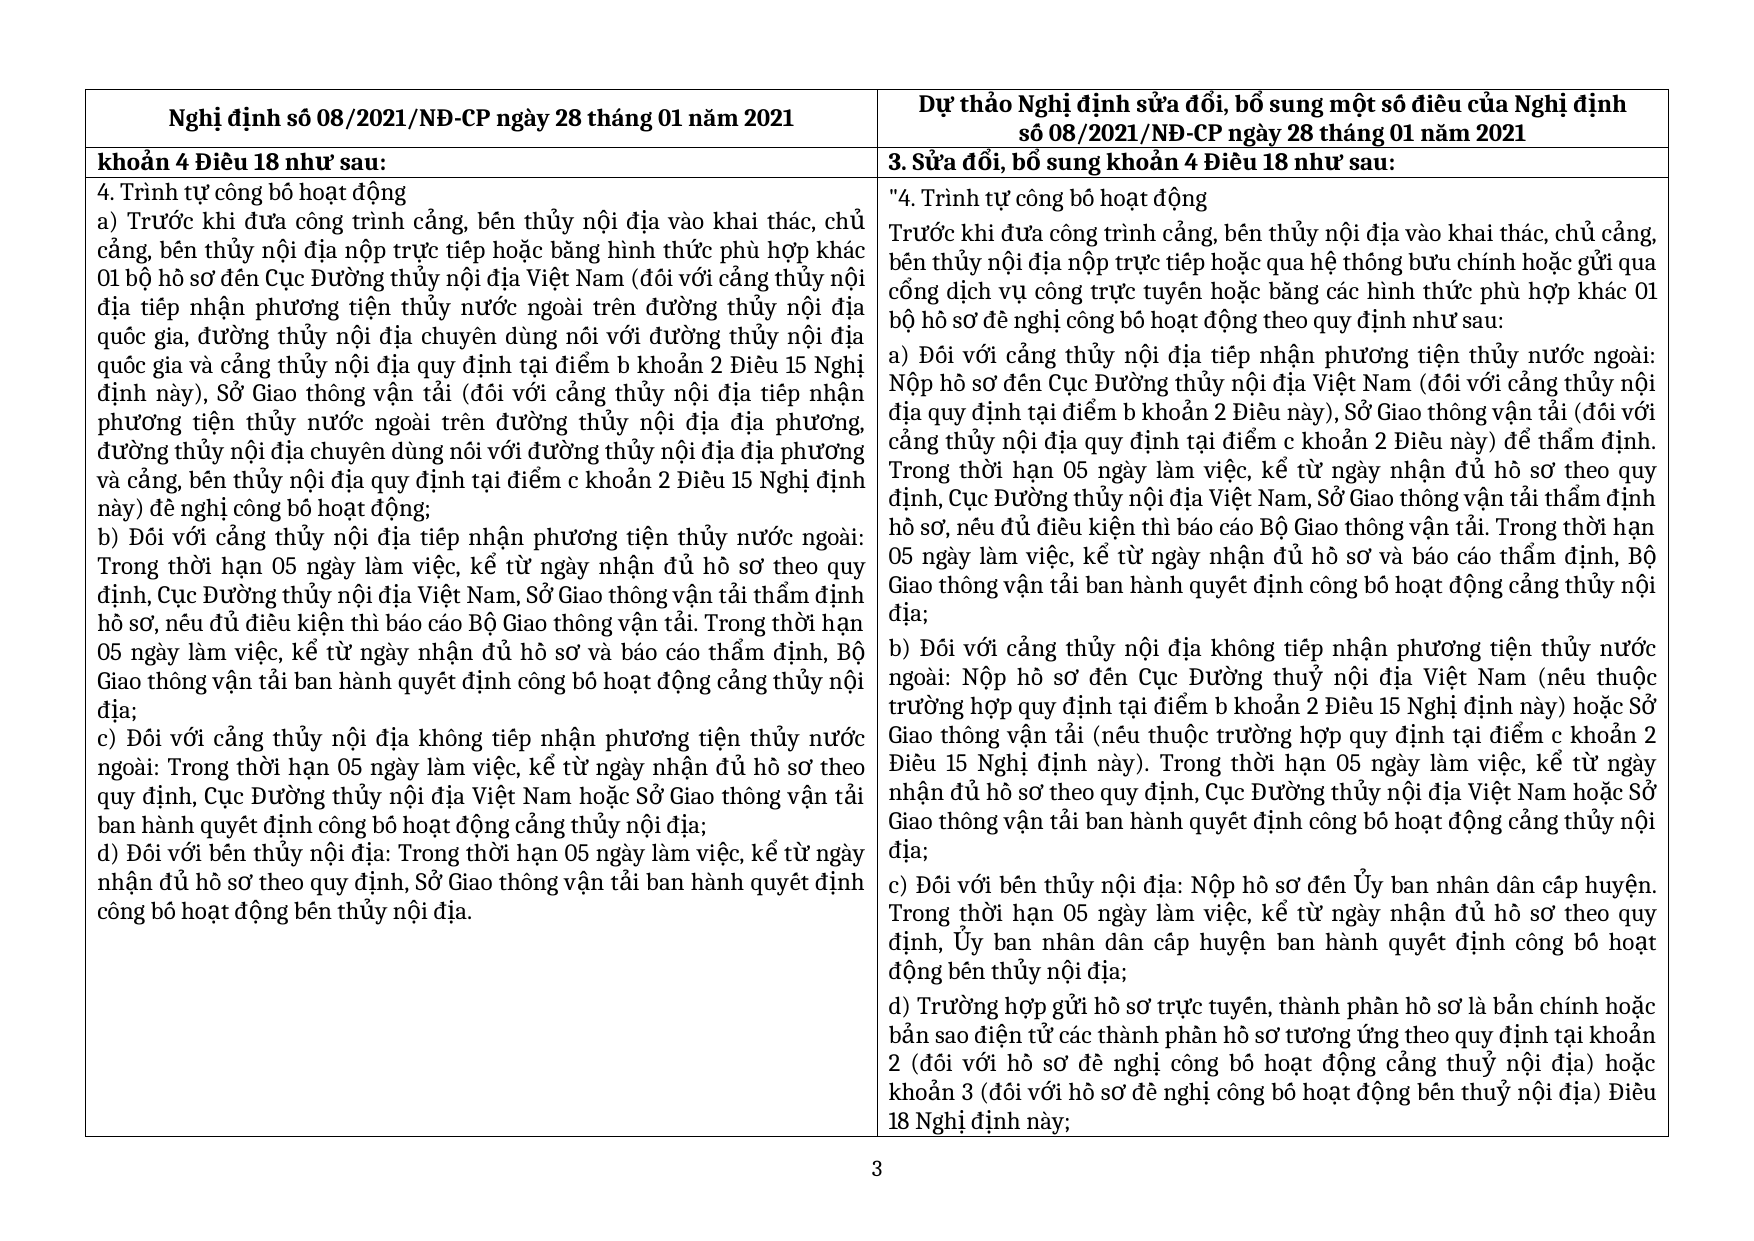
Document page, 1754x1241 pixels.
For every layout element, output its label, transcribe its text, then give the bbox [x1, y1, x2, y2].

table_cell 3. Sửa đổi, bổ sung khoản 4 Điều 18 như sau: [878, 148, 1668, 177]
table_header Dự thảo Nghị định sửa đổi, bổ sung một số điều của Nghị định số 08/2021/NĐ-CP ngày 28 tháng 01 năm 2021 [878, 90, 1668, 147]
table_header Nghị định số 08/2021/NĐ-CP ngày 28 tháng 01 năm 2021 [86, 90, 877, 147]
table_cell khoản 4 Điều 18 như sau: [86, 148, 877, 177]
